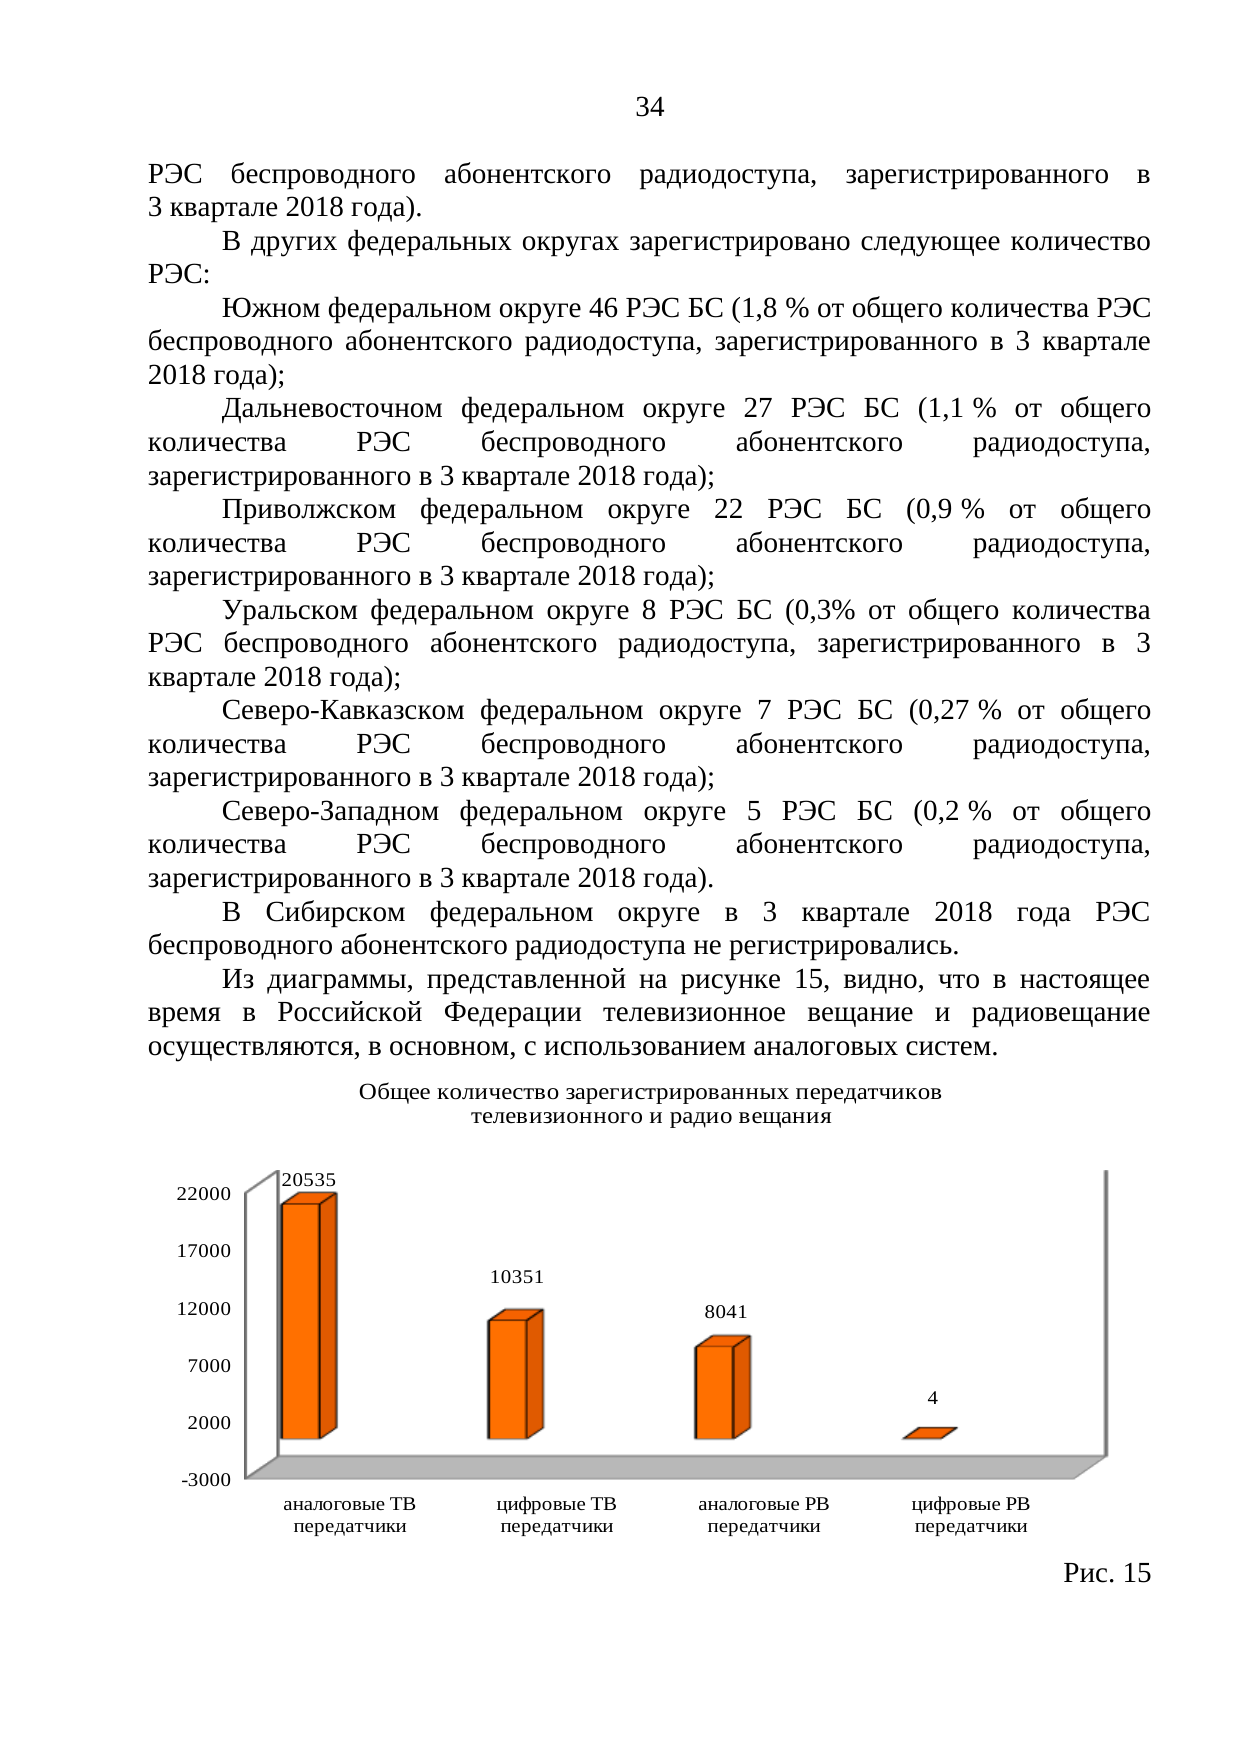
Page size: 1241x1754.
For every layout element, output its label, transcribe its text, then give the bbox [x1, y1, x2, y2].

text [148, 156, 1152, 223]
text Южном федеральном округе 46 РЭС БС (1,8 % от общего количества РЭС беспроводного абонентского радиодоступа, зарегистрированного в 3 квартале 2018 года); [148, 290, 1152, 391]
text Из диаграммы, представленной на рисунке 15, видно, что в настоящее время в Российской Федерации телевизионное вещание и радиовещание осуществляются, в основном, с использованием аналоговых систем. [148, 961, 1152, 1061]
text Приволжском федеральном округе 22 РЭС БС (0,9 % от общего количества РЭС беспроводного абонентского радиодоступа, зарегистрированного в 3 квартале 2018 года); [148, 491, 1152, 592]
text В Сибирском федеральном округе в 3 квартале 2018 года РЭС беспроводного абонентского радиодоступа не регистрировались. [148, 894, 1152, 961]
text Северо-Кавказском федеральном округе 7 РЭС БС (0,27 % от общего количества РЭС беспроводного абонентского радиодоступа, зарегистрированного в 3 квартале 2018 года); [148, 692, 1152, 793]
text Уральском федеральном округе 8 РЭС БС (0,3% от общего количества РЭС беспроводного абонентского радиодоступа, зарегистрированного в 3 квартале 2018 года); [148, 592, 1152, 692]
text Дальневосточном федеральном округе 27 РЭС БС (1,1 % от общего количества РЭС беспроводного абонентского радиодоступа, зарегистрированного в 3 квартале 2018 года); [148, 391, 1152, 491]
text Северо-Западном федеральном округе 5 РЭС БС (0,2 % от общего количества РЭС беспроводного абонентского радиодоступа, зарегистрированного в 3 квартале 2018 года). [148, 793, 1152, 894]
text Рис. 15 [148, 1555, 1152, 1589]
text В других федеральных округах зарегистрировано следующее количество РЭС: [148, 223, 1152, 290]
